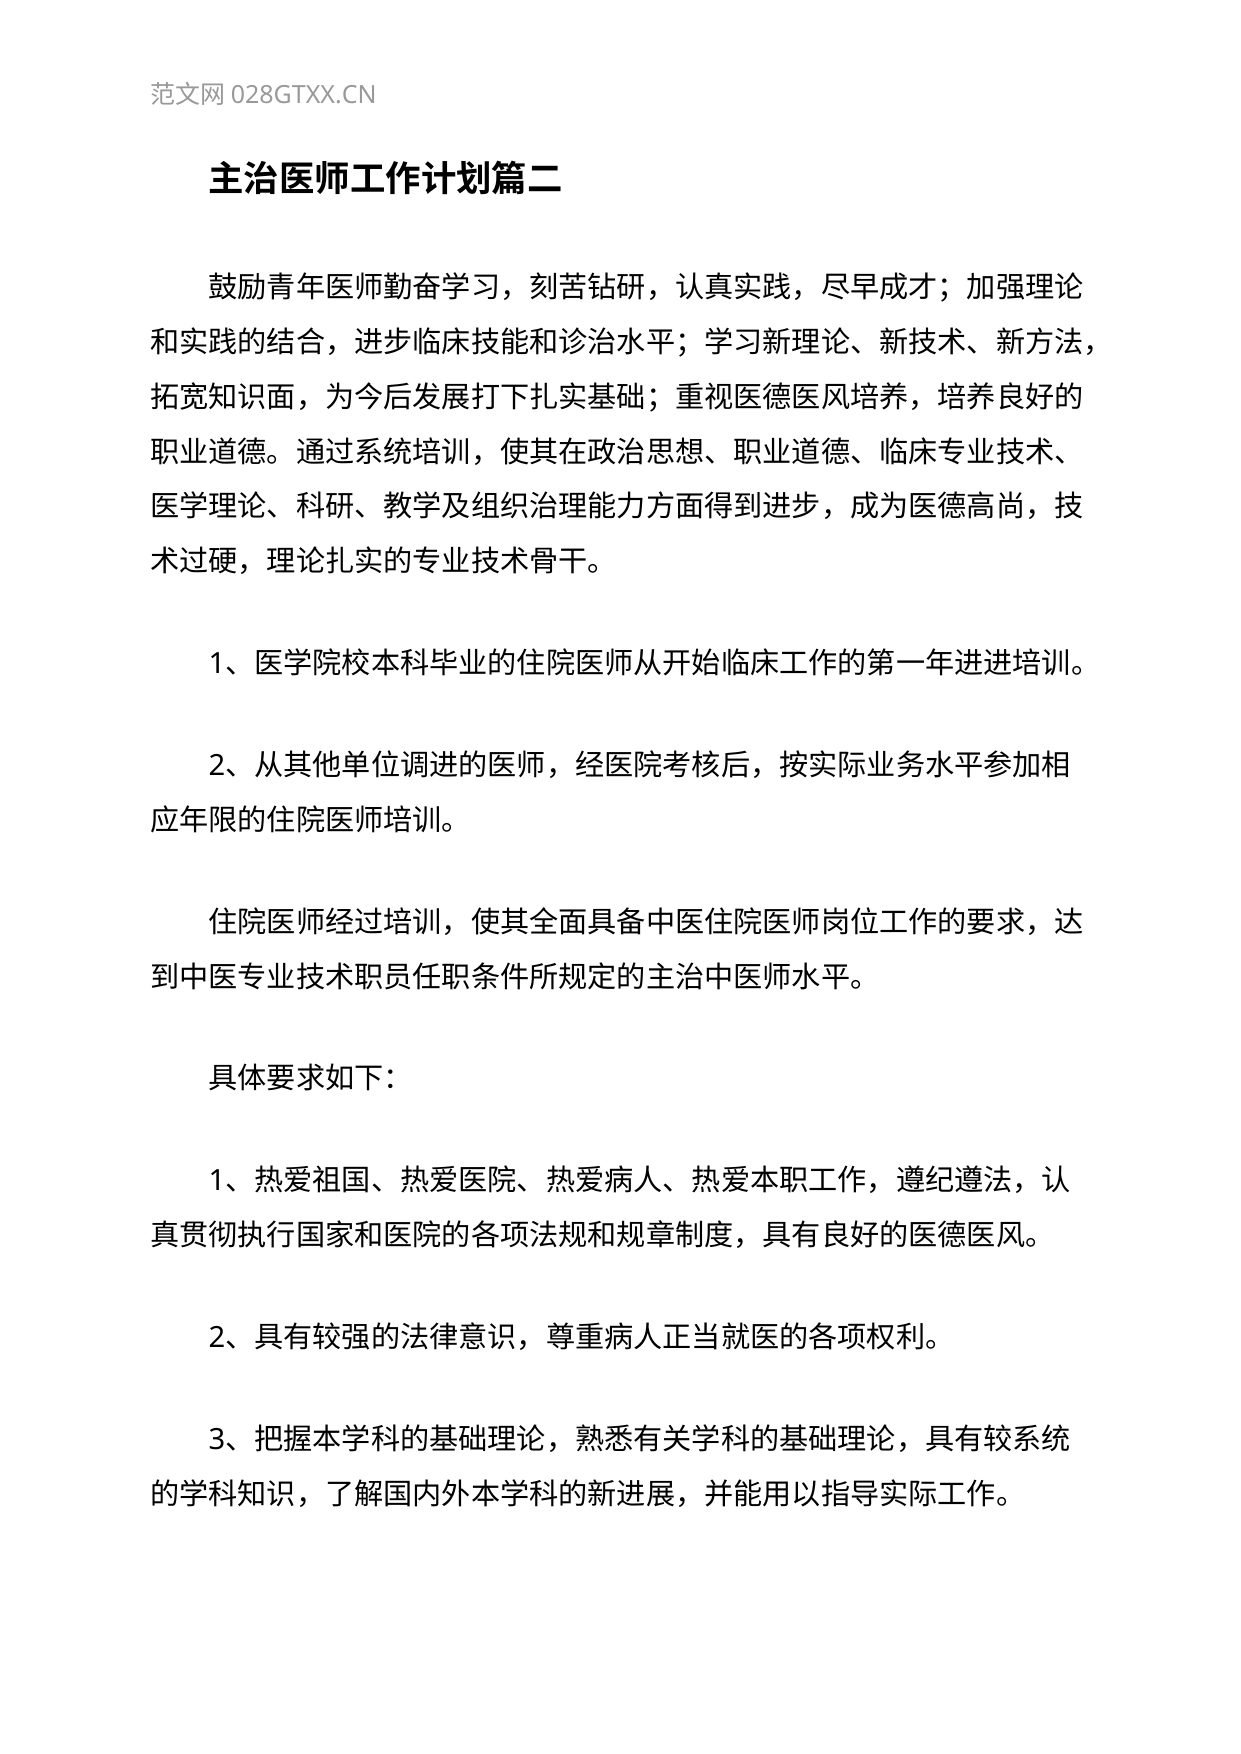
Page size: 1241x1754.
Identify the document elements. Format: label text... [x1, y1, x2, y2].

text 具体要求如下： [150, 1055, 1090, 1097]
text 主治医师工作计划篇二 [150, 150, 1090, 201]
text 2、从其他单位调进的医师，经医院考核后，按实际业务水平参加相应年限的住院医师培训。 [150, 742, 1090, 839]
text 住院医师经过培训，使其全面具备中医住院医师岗位工作的要求，达到中医专业技术职员任职条件所规定的主治中医师水平。 [150, 898, 1090, 996]
text 鼓励青年医师勤奋学习，刻苦钻研，认真实践，尽早成才；加强理论和实践的结合，进步临床技能和诊治水平；学习新理论、新技术、新方法，拓宽知识面，为今后发展打下扎实基础；重视医德医风培养，培养良好的职业道德。通过系统培训，使其在政治思想、职业道德、临床专业技术、医学理论、科研、教学及组织治理能力方面得到进步，成为医德高尚，技术过硬，理论扎实的专业技术骨干。 [150, 263, 1090, 580]
text 1、热爱祖国、热爱医院、热爱病人、热爱本职工作，遵纪遵法，认真贯彻执行国家和医院的各项法规和规章制度，具有良好的医德医风。 [150, 1157, 1090, 1254]
text 3、把握本学科的基础理论，熟悉有关学科的基础理论，具有较系统的学科知识，了解国内外本学科的新进展，并能用以指导实际工作。 [150, 1416, 1090, 1513]
text 2、具有较强的法律意识，尊重病人正当就医的各项权利。 [150, 1314, 1090, 1356]
text 1、医学院校本科毕业的住院医师从开始临床工作的第一年进进培训。 [150, 640, 1090, 682]
